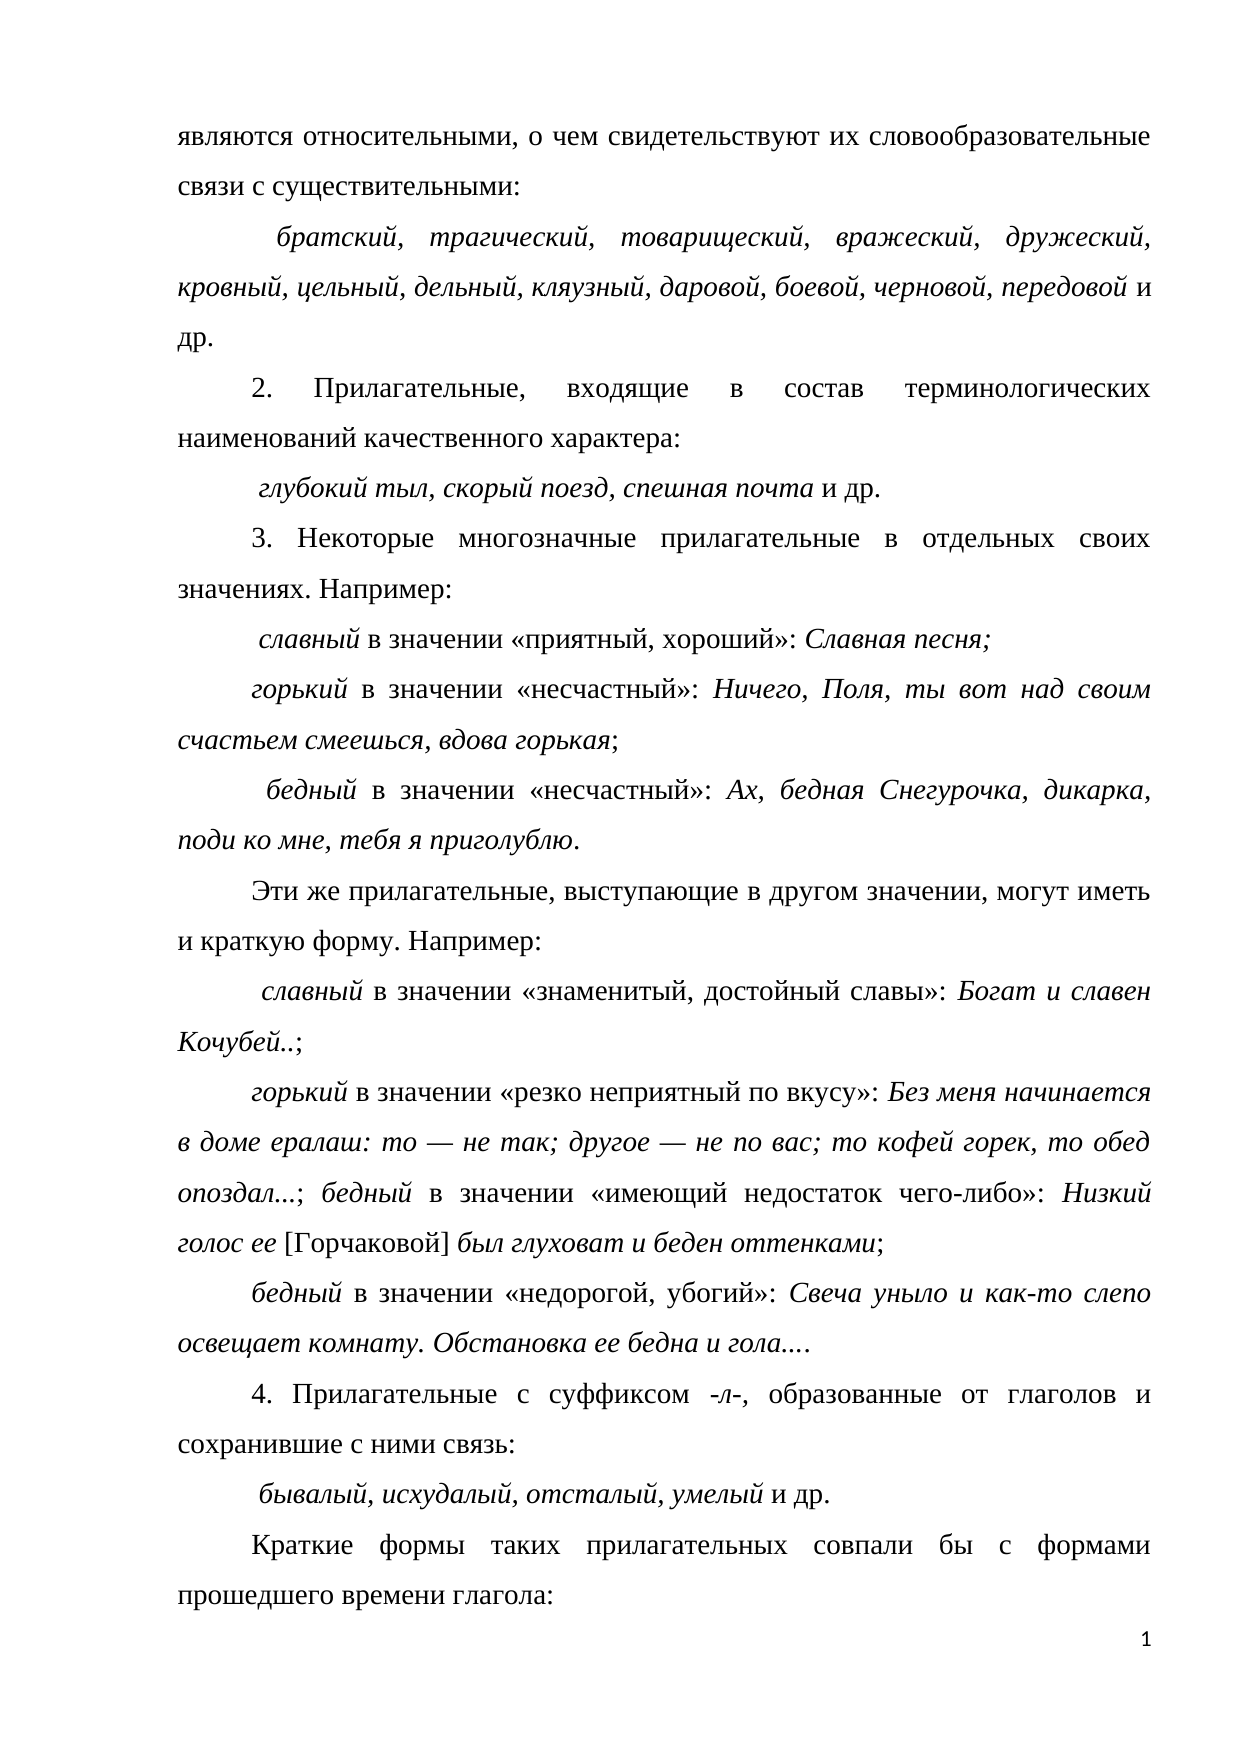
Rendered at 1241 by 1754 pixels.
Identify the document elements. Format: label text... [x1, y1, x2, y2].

text горький в значении «резко неприятный по вкусу»: Без меня начинается в доме ералаш: то — не так; другое — не по вас; то кофей горек, то обед опоздал...; бедный в значении «имеющий недостаток чего-либо»: Низкий голос ее [Горчаковой] был глуховат и беден оттенками; [177, 1074, 1152, 1258]
text славный в значении «приятный, хороший»: Славная песня; [177, 621, 1152, 655]
text братский, трагический, товарищеский, вражеский, дружеский, кровный, цельный, дельный, кляузный, даровой, боевой, черновой, передовой и др. [177, 219, 1152, 353]
text бывалый, исхудалый, отсталый, умелый и др. [177, 1477, 1152, 1510]
text бедный в значении «несчастный»: Ах, бедная Снегурочка, дикарка, поди ко мне, тебя я приголублю. [177, 772, 1152, 856]
text глубокий тыл, скорый поезд, спешная почта и др. [177, 470, 1152, 504]
text 2. Прилагательные, входящие в состав терминологических наименований качественного характера: [177, 370, 1152, 453]
text горький в значении «несчастный»: Ничего, Поля, ты вот над своим счастьем смеешься, вдова горькая; [177, 672, 1152, 755]
text 3. Некоторые многозначные прилагательные в отдельных своих значениях. Например: [177, 521, 1152, 604]
text бедный в значении «недорогой, убогий»: Свеча уныло и как-то слепо освещает комнату. Обстановка ее бедна и гола.... [177, 1275, 1152, 1359]
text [177, 118, 1152, 202]
text Эти же прилагательные, выступающие в другом значении, могут иметь и краткую форму. Например: [177, 873, 1152, 957]
text Краткие формы таких прилагательных совпали бы с формами прошедшего времени глагола: [177, 1527, 1152, 1611]
text 4. Прилагательные с суффиксом -л-, образованные от глаголов и сохранившие с ними связь: [177, 1376, 1152, 1460]
text славный в значении «знаменитый, достойный славы»: Богат и славен Кочубей..; [177, 973, 1152, 1057]
